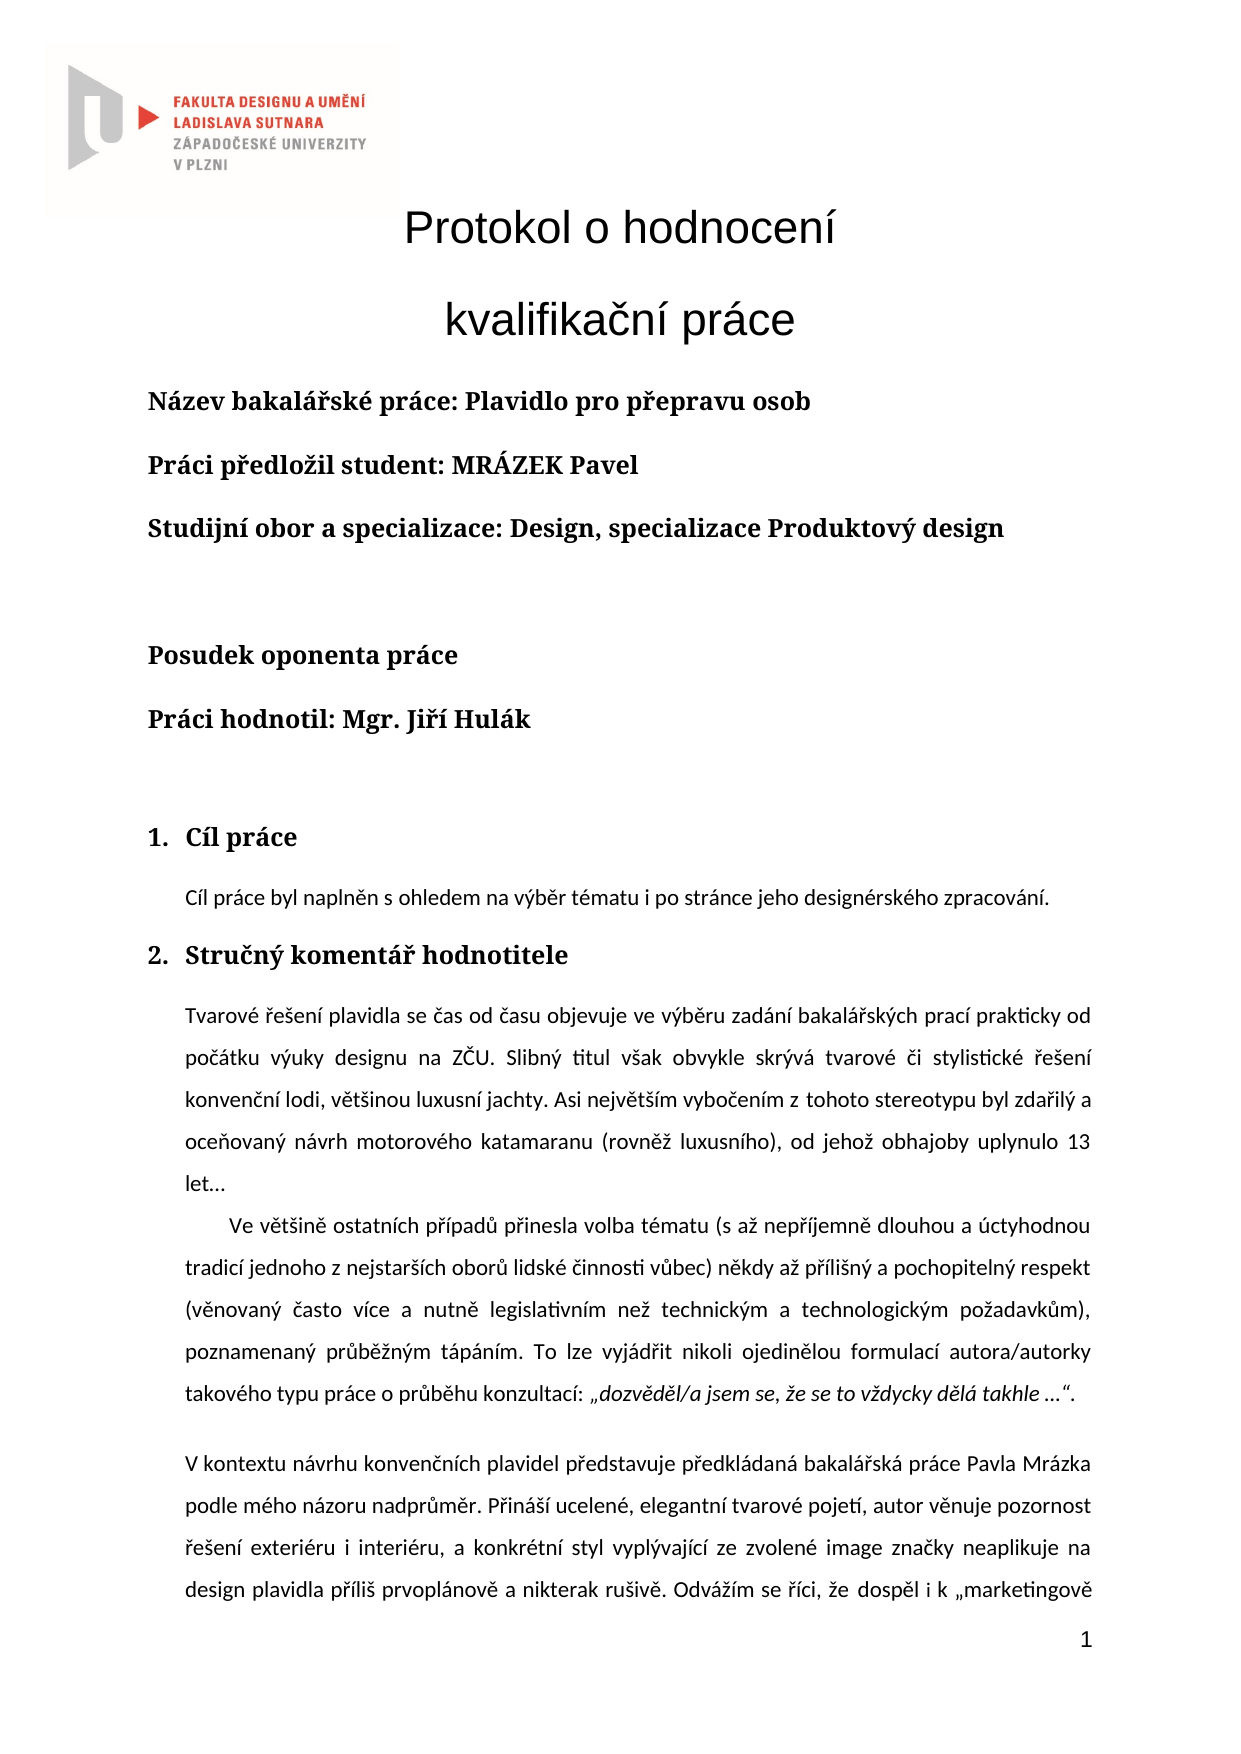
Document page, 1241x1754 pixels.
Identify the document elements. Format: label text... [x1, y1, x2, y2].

text Název bakalářské práce: Plavidlo pro přepravu osob [148, 384, 1093, 418]
text Studijní obor a specializace: Design, specializace Produktový design [148, 511, 1093, 545]
list Cíl práce [148, 819, 1093, 853]
text Posudek oponenta práce [148, 638, 1093, 672]
picture [44, 43, 399, 218]
text Práci hodnotil: Mgr. Jiří Hulák [148, 701, 1093, 736]
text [185, 1449, 1093, 1603]
text kvalifikační práce [148, 292, 1093, 345]
text Cíl práce byl naplněn s ohledem na výběr tématu i po stránce jeho designérského zpracování. [185, 883, 1093, 911]
text Protokol o hodnocení [148, 201, 1093, 253]
text Tvarové řešení plavidla se čas od času objevuje ve výběru zadání bakalářských prací prakticky od počátku výuky designu na ZČU. Slibný titul však obvykle skrývá tvarové či stylistické řešení konvenční lodi, většinou luxusní jachty. Asi největším vybočením z tohoto stereotypu byl zdařilý a oceňovaný návrh motorového katamaranu (rovněž luxusního), od jehož obhajoby uplynulo 13 let… [185, 1001, 1093, 1197]
text Práci předložil student: MRÁZEK Pavel [148, 447, 1093, 481]
list Stručný komentář hodnotitele [148, 937, 1093, 972]
text Ve většině ostatních případů přinesla volba tématu (s až nepříjemně dlouhou a úctyhodnou tradicí jednoho z nejstarších oborů lidské činnosti vůbec) někdy až přílišný a pochopitelný respekt (věnovaný často více a nutně legislativním než technickým a technologickým požadavkům), poznamenaný průběžným tápáním. To lze vyjádřit nikoli ojedinělou formulací autora/autorky takového typu práce o průběhu konzultací: „dozvěděl/a jsem se, že se to vždycky dělá takhle …“. [185, 1211, 1093, 1407]
